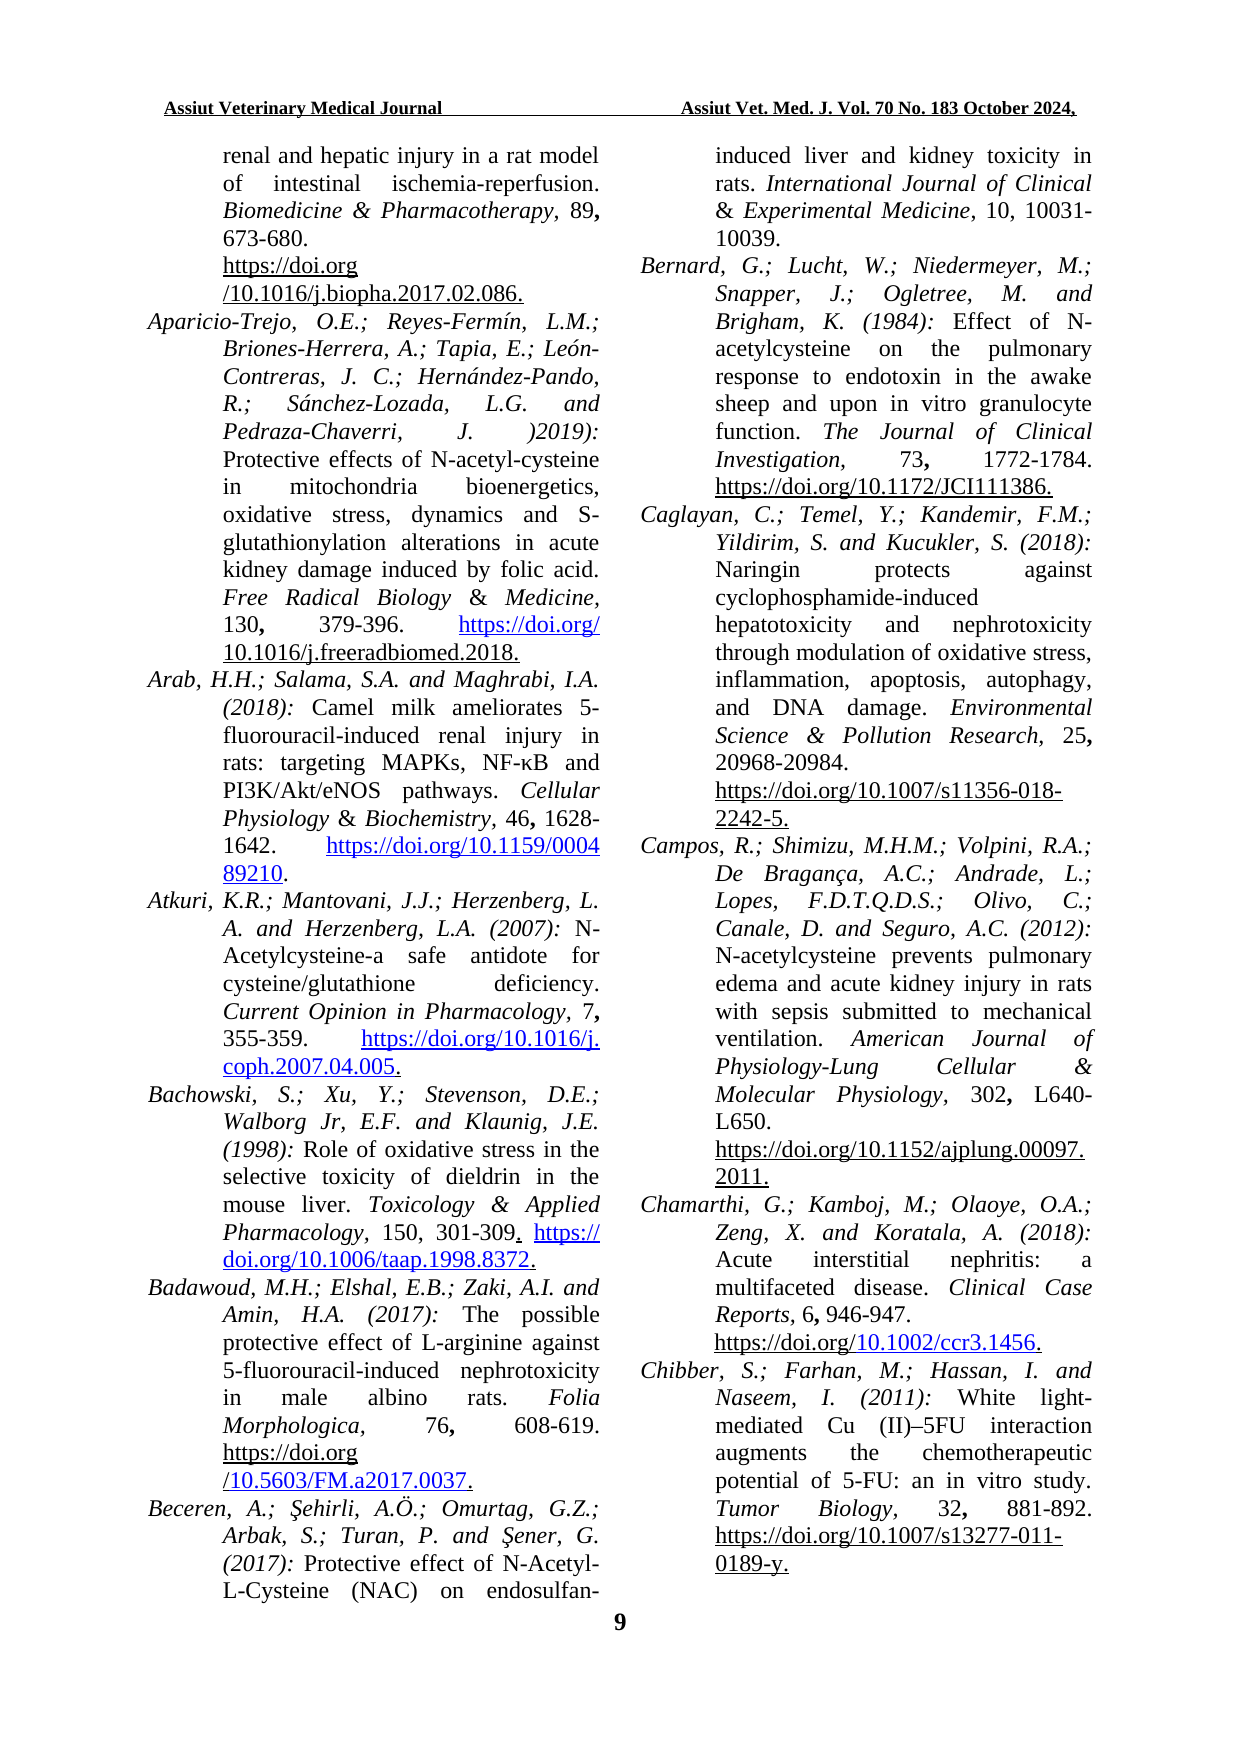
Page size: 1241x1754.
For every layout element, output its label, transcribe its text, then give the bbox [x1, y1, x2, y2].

text Chibber, S.; Farhan, M.; Hassan, I. and Naseem, I. (2011): White light-mediated Cu (II)–5FU interaction augments the chemotherapeutic potential of 5-FU: an in vitro study. Tumor Biology, 32, 881-892. https://doi.org/10.1007/s13277-011-0189-y. [640, 1356, 1092, 1576]
text Campos, R.; Shimizu, M.H.M.; Volpini, R.A.; De Bragança, A.C.; Andrade, L.; Lopes, F.D.T.Q.D.S.; Olivo, C.; Canale, D. and Seguro, A.C. (2012): N-acetylcysteine prevents pulmonary edema and acute kidney injury in rats with sepsis submitted to mechanical ventilation. American Journal of Physiology-Lung Cellular & Molecular Physiology, 302, L640-L650. https://doi.org/10.1152/ajplung.00097.2011. [640, 831, 1092, 1190]
text Bernard, G.; Lucht, W.; Niedermeyer, M.; Snapper, J.; Ogletree, M. and Brigham, K. (1984): Effect of N-acetylcysteine on the pulmonary response to endotoxin in the awake sheep and upon in vitro granulocyte function. The Journal of Clinical Investigation, 73, 1772-1784. https://doi.org/10.1172/JCI111386. [640, 251, 1092, 500]
text Aparicio-Trejo, O.E.; Reyes-Fermín, L.M.; Briones-Herrera, A.; Tapia, E.; León-Contreras, J. C.; Hernández-Pando, R.; Sánchez-Lozada, L.G. and Pedraza-Chaverri, J. )2019): Protective effects of N-acetyl-cysteine in mitochondria bioenergetics, oxidative stress, dynamics and S-glutathionylation alterations in acute kidney damage induced by folic acid. Free Radical Biology & Medicine, 130, 379-396. https://doi.org/ 10.1016/j.freeradbiomed.2018. [148, 307, 600, 666]
text Caglayan, C.; Temel, Y.; Kandemir, F.M.; Yildirim, S. and Kucukler, S. (2018): Naringin protects against cyclophosphamide-induced hepatotoxicity and nephrotoxicity through modulation of oxidative stress, inflammation, apoptosis, autophagy, and DNA damage. Environmental Science & Pollution Research, 25, 20968-20984. https://doi.org/10.1007/s11356-018-2242-5. [640, 500, 1092, 831]
text https://doi.org/10.1002/ccr3.1456. [714, 1328, 1092, 1356]
text Badawoud, M.H.; Elshal, E.B.; Zaki, A.I. and Amin, H.A. (2017): The possible protective effect of L-arginine against 5-fluorouracil-induced nephrotoxicity in male albino rats. Folia Morphologica, 76, 608-619. https://doi.org/10.5603/FM.a2017.0037. [148, 1273, 600, 1494]
text Chamarthi, G.; Kamboj, M.; Olaoye, O.A.; Zeng, X. and Koratala, A. (2018): Acute interstitial nephritis: a multifaceted disease. Clinical Case Reports, 6, 946-947. [640, 1190, 1092, 1328]
text Bachowski, S.; Xu, Y.; Stevenson, D.E.; Walborg Jr, E.F. and Klaunig, J.E. (1998): Role of oxidative stress in the selective toxicity of dieldrin in the mouse liver. Toxicology & Applied Pharmacology, 150, 301-309. https:// doi.org/10.1006/taap.1998.8372. [148, 1079, 600, 1273]
text Atkuri, K.R.; Mantovani, J.J.; Herzenberg, L. A. and Herzenberg, L.A. (2007): N-Acetylcysteine-a safe antidote for cysteine/glutathione deficiency. Current Opinion in Pharmacology, 7, 355-359. https://doi.org/10.1016/j. coph.2007.04.005. [148, 886, 600, 1079]
text Beceren, A.; Şehirli, A.Ö.; Omurtag, G.Z.; Arbak, S.; Turan, P. and Şener, G. (2017): Protective effect of N-Acetyl-L-Cysteine (NAC) on endosulfan-induced liver and kidney toxicity in rats. International Journal of Clinical & Experimental Medicine, 10, 10031-10039. [640, 141, 1092, 251]
text Beceren, A.; Şehirli, A.Ö.; Omurtag, G.Z.; Arbak, S.; Turan, P. and Şener, G. (2017): Protective effect of N-Acetyl-L-Cysteine (NAC) on endosulfan-induced liver and kidney toxicity in rats. International Journal of Clinical & Experimental Medicine, 10, 10031-10039. [148, 1494, 600, 1604]
text Arab, H.H.; Salama, S.A. and Maghrabi, I.A. (2018): Camel milk ameliorates 5-fluorouracil-induced renal injury in rats: targeting MAPKs, NF-κB and PI3K/Akt/eNOS pathways. Cellular Physiology & Biochemistry, 46, 1628-1642. https://doi.org/10.1159/0004 89210. [148, 666, 600, 886]
